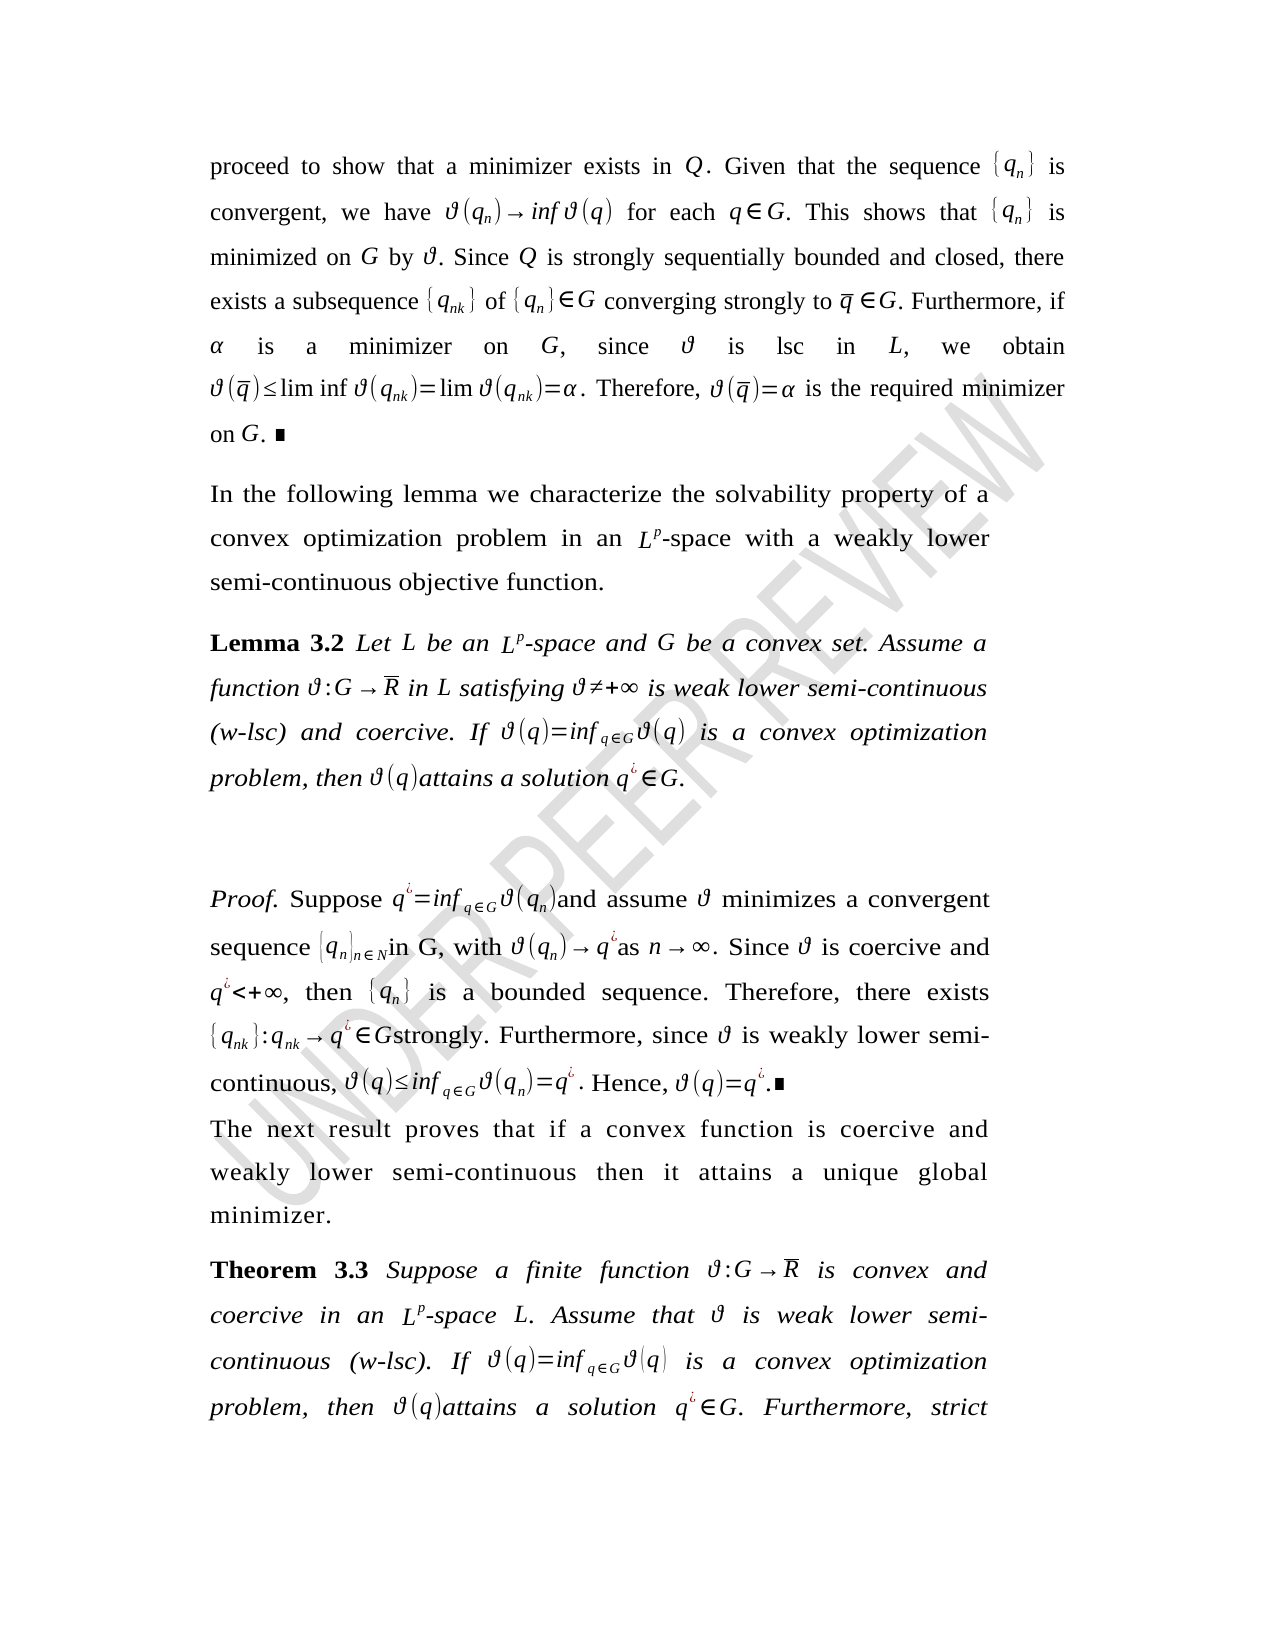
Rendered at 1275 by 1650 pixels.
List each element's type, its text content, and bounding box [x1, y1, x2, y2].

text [210, 1255, 990, 1421]
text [210, 150, 1065, 448]
text Proof. Suppose and assume minimizes a convergent sequence in G, with as Since is coercive and, then is a bounded sequence. Therefore, there exists strongly. Furthermore, since is weakly lower semi-continuous, Hence, . [210, 882, 990, 1099]
text Lemma 3.2 Let be an -space and be a convex set. Assume a function in satisfying is weak lower semi-continuous (w-lsc) and coercive. If is a convex optimization problem, then attains a solution . [210, 627, 990, 792]
text The next result proves that if a convex function is coercive and weakly lower semi-continuous then it attains a unique global minimizer. [210, 1114, 990, 1229]
text In the following lemma we characterize the solvability property of a convex optimization problem in an -space with a weakly lower semi-continuous objective function. [210, 479, 990, 596]
